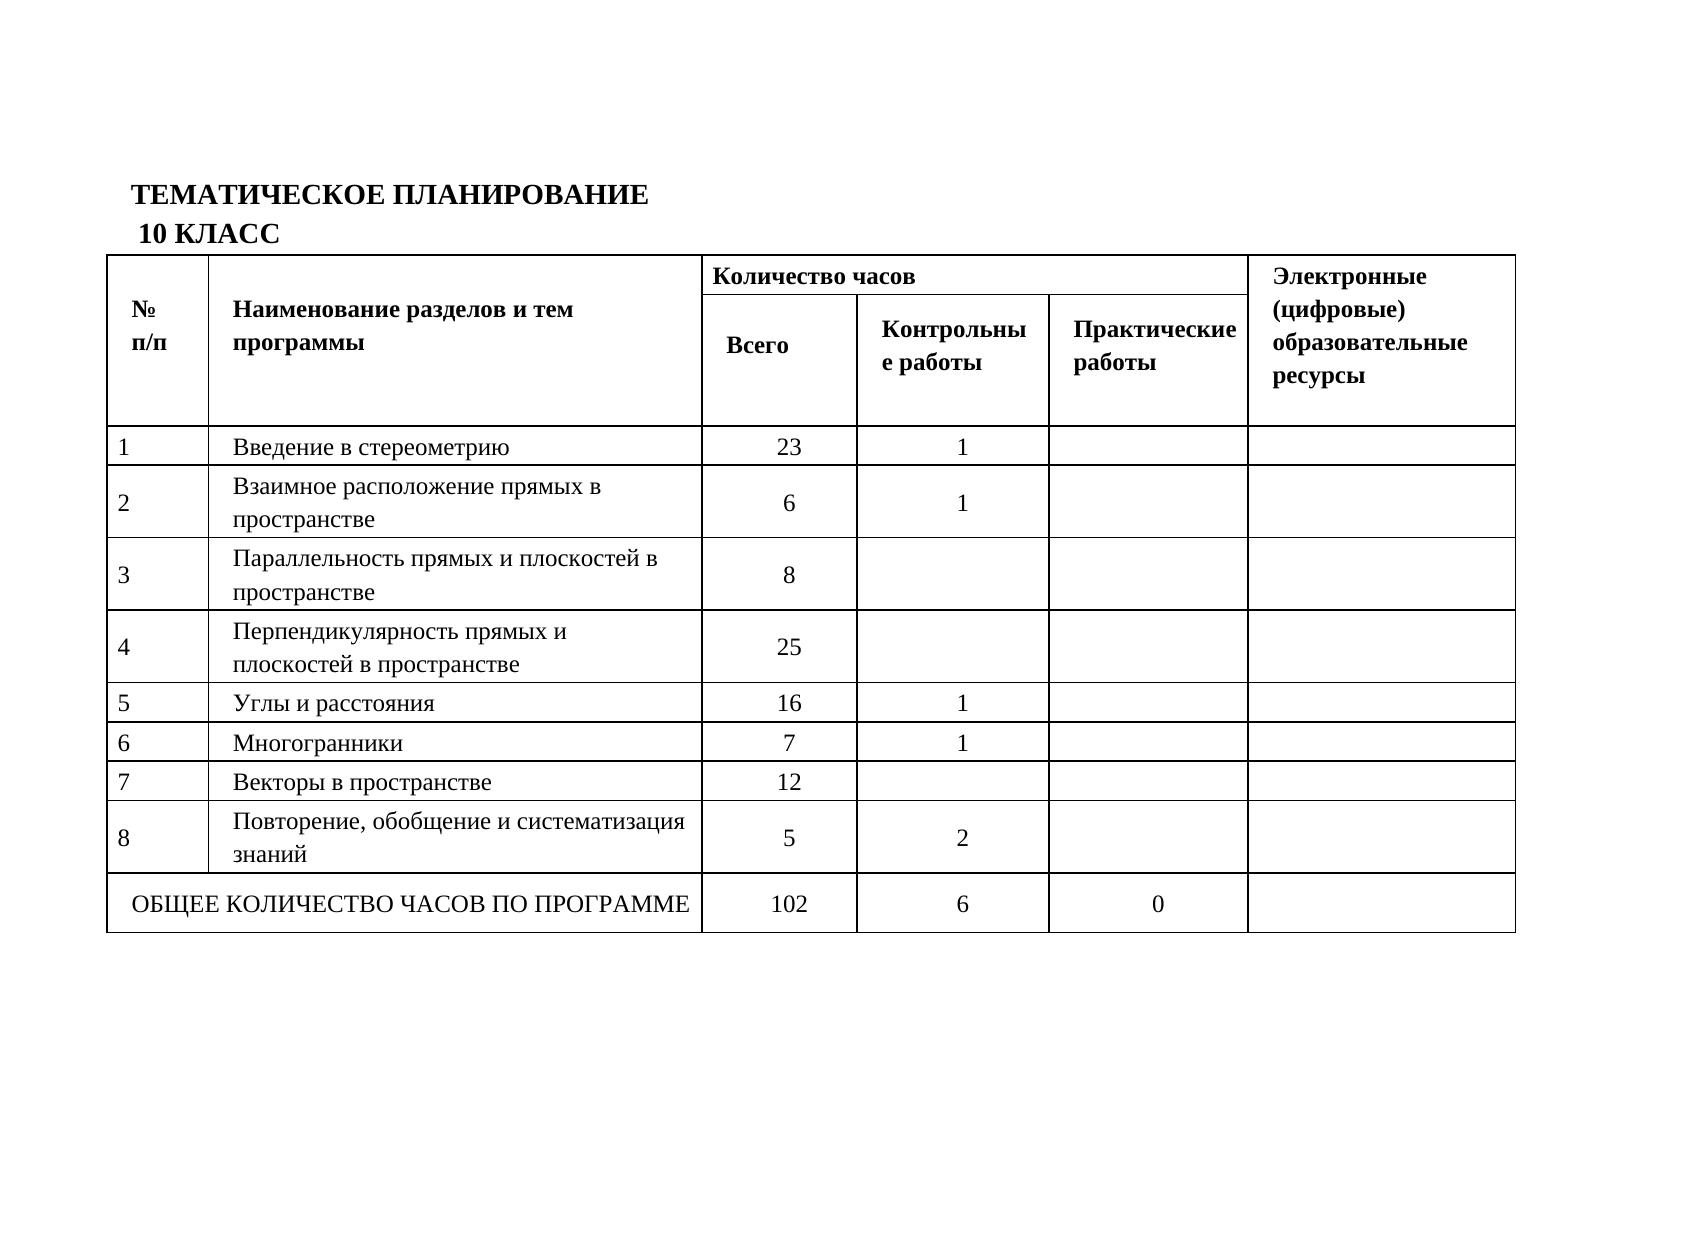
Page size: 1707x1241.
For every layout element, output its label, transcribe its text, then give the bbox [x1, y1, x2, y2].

table_cell Векторы в пространстве [209, 762, 701, 800]
table_cell [1050, 801, 1247, 872]
table_cell Перпендикулярность прямых и плоскостей в пространстве [209, 611, 701, 682]
table_cell 0 [1050, 874, 1247, 932]
table_cell 6 [703, 466, 856, 537]
table_cell 5 [108, 683, 208, 721]
table_cell [1249, 874, 1515, 932]
text 10 КЛАСС [131, 216, 1588, 249]
table_cell 7 [703, 723, 856, 760]
table_cell 1 [858, 683, 1048, 721]
table_cell [1050, 683, 1247, 721]
table_cell 1 [858, 466, 1048, 537]
table_cell 16 [703, 683, 856, 721]
table_cell [858, 538, 1048, 609]
table_cell [858, 611, 1048, 682]
table_cell 5 [703, 801, 856, 872]
text ТЕМАТИЧЕСКОЕ ПЛАНИРОВАНИЕ [131, 177, 1588, 211]
table_cell [1249, 611, 1515, 682]
table_cell Параллельность прямых и плоскостей в пространстве [209, 538, 701, 609]
table_cell [1050, 466, 1247, 537]
table_cell Практические работы [1050, 295, 1247, 425]
table_cell [1050, 538, 1247, 609]
table_header № п/п [108, 256, 208, 425]
table_cell [1050, 723, 1247, 760]
table_header Количество часов [703, 256, 1247, 294]
table_cell [1249, 538, 1515, 609]
table_cell 23 [703, 427, 856, 464]
table_cell Взаимное расположение прямых в пространстве [209, 466, 701, 537]
table_cell 25 [703, 611, 856, 682]
table_cell [1249, 762, 1515, 800]
table_cell 4 [108, 611, 208, 682]
table_header Электронные (цифровые) образовательные ресурсы [1249, 256, 1515, 425]
table_cell [1249, 683, 1515, 721]
table_cell 8 [703, 538, 856, 609]
table_cell ОБЩЕЕ КОЛИЧЕСТВО ЧАСОВ ПО ПРОГРАММЕ [108, 874, 701, 932]
table_cell 12 [703, 762, 856, 800]
table_cell Углы и расстояния [209, 683, 701, 721]
table_cell 2 [108, 466, 208, 537]
table_cell [1249, 801, 1515, 872]
table_cell 6 [858, 874, 1048, 932]
table_cell Всего [703, 295, 856, 425]
table_cell [1050, 427, 1247, 464]
table_cell Введение в стереометрию [209, 427, 701, 464]
table_cell [1050, 762, 1247, 800]
table_cell 2 [858, 801, 1048, 872]
table_cell 3 [108, 538, 208, 609]
table_cell [1249, 427, 1515, 464]
table_cell 1 [858, 723, 1048, 760]
table_cell 6 [108, 723, 208, 760]
table_cell Многогранники [209, 723, 701, 760]
table_cell [1249, 466, 1515, 537]
table_cell 102 [703, 874, 856, 932]
table_cell [1249, 723, 1515, 760]
table_cell [1050, 611, 1247, 682]
table_cell 8 [108, 801, 208, 872]
table_cell Контрольные работы [858, 295, 1048, 425]
table_cell 7 [108, 762, 208, 800]
table_cell 1 [858, 427, 1048, 464]
table_cell Повторение, обобщение и систематизация знаний [209, 801, 701, 872]
table_cell 1 [108, 427, 208, 464]
table_header Наименование разделов и тем программы [209, 256, 701, 425]
table_cell [858, 762, 1048, 800]
